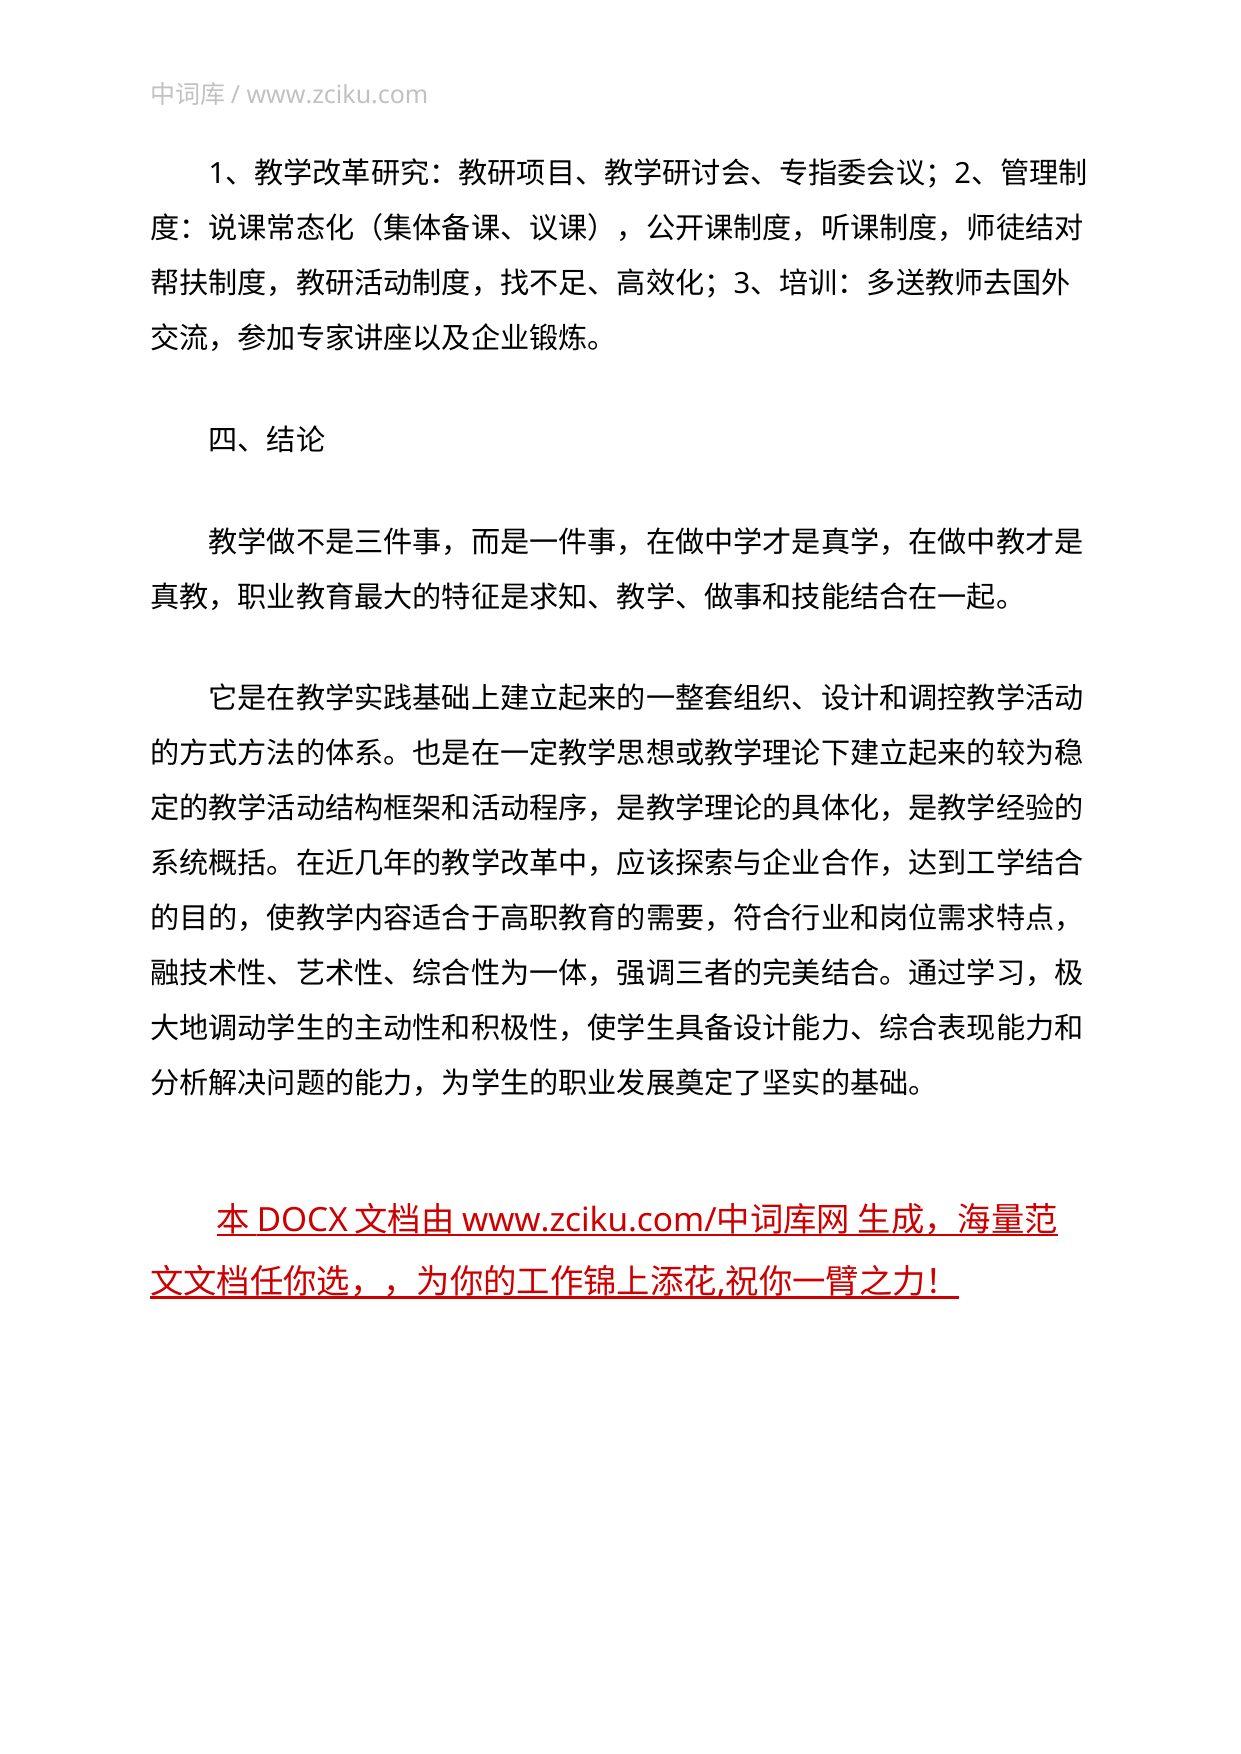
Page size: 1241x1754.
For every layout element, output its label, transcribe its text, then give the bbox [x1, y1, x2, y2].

text 1、教学改革研究：教研项目、教学研讨会、专指委会议；2、管理制度：说课常态化（集体备课、议课），公开课制度，听课制度，师徒结对帮扶制度，教研活动制度，找不足、高效化；3、培训：多送教师去国外交流，参加专家讲座以及企业锻炼。 [150, 150, 1090, 357]
text 它是在教学实践基础上建立起来的一整套组织、设计和调控教学活动的方式方法的体系。也是在一定教学思想或教学理论下建立起来的较为稳定的教学活动结构框架和活动程序，是教学理论的具体化，是教学经验的系统概括。在近几年的教学改革中，应该探索与企业合作，达到工学结合的目的，使教学内容适合于高职教育的需要，符合行业和岗位需求特点，融技术性、艺术性、综合性为一体，强调三者的完美结合。通过学习，极大地调动学生的主动性和积极性，使学生具备设计能力、综合表现能力和分析解决问题的能力，为学生的职业发展奠定了坚实的基础。 [150, 675, 1090, 1102]
text 本DOCX文档由 www.zciku.com/中词库网 生成，海量范文文档任你选，，为你的工作锦上添花,祝你一臂之力！ [150, 1192, 1090, 1304]
text 四、结论 [150, 417, 1090, 459]
text 教学做不是三件事，而是一件事，在做中学才是真学，在做中教才是真教，职业教育最大的特征是求知、教学、做事和技能结合在一起。 [150, 518, 1090, 616]
